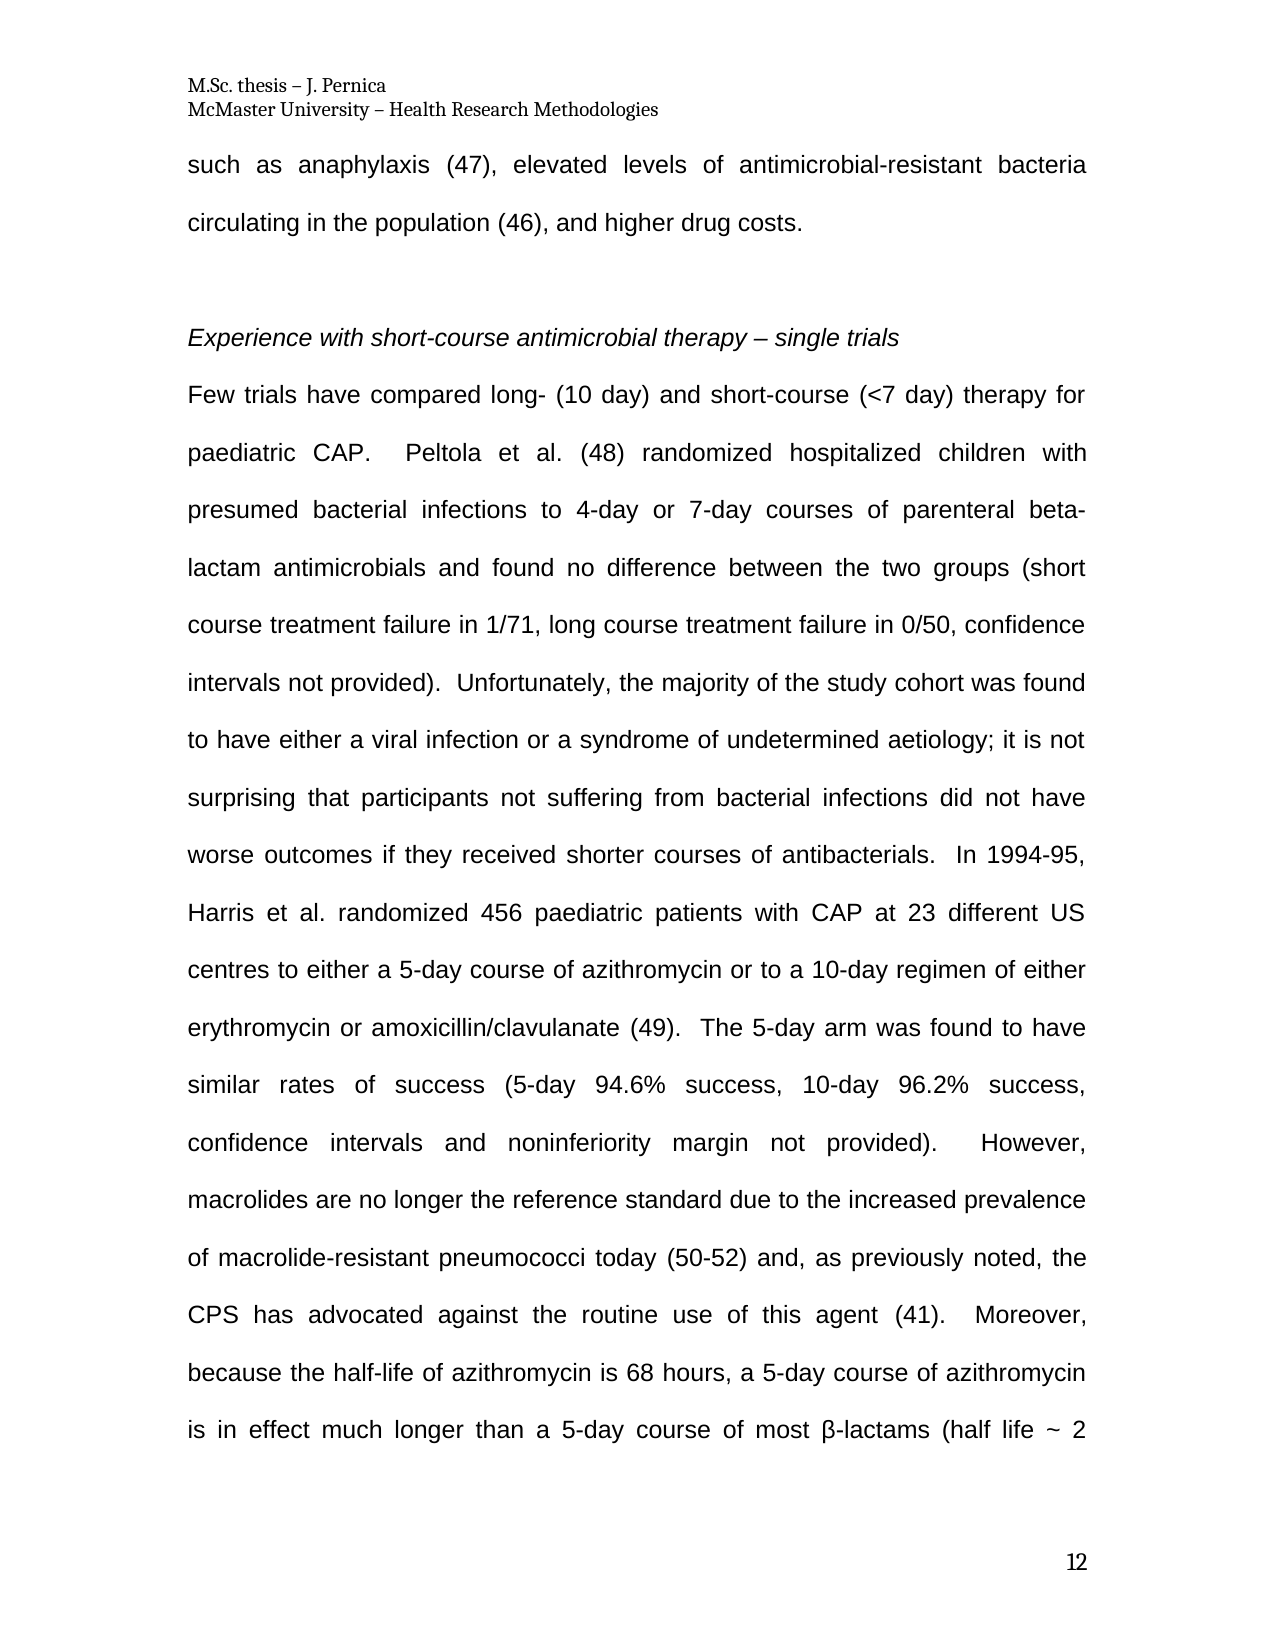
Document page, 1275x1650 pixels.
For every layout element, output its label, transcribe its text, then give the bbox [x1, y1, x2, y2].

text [187, 380, 1087, 1444]
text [187, 150, 1087, 236]
text Experience with short-course antimicrobial therapy – single trials [187, 322, 1087, 351]
